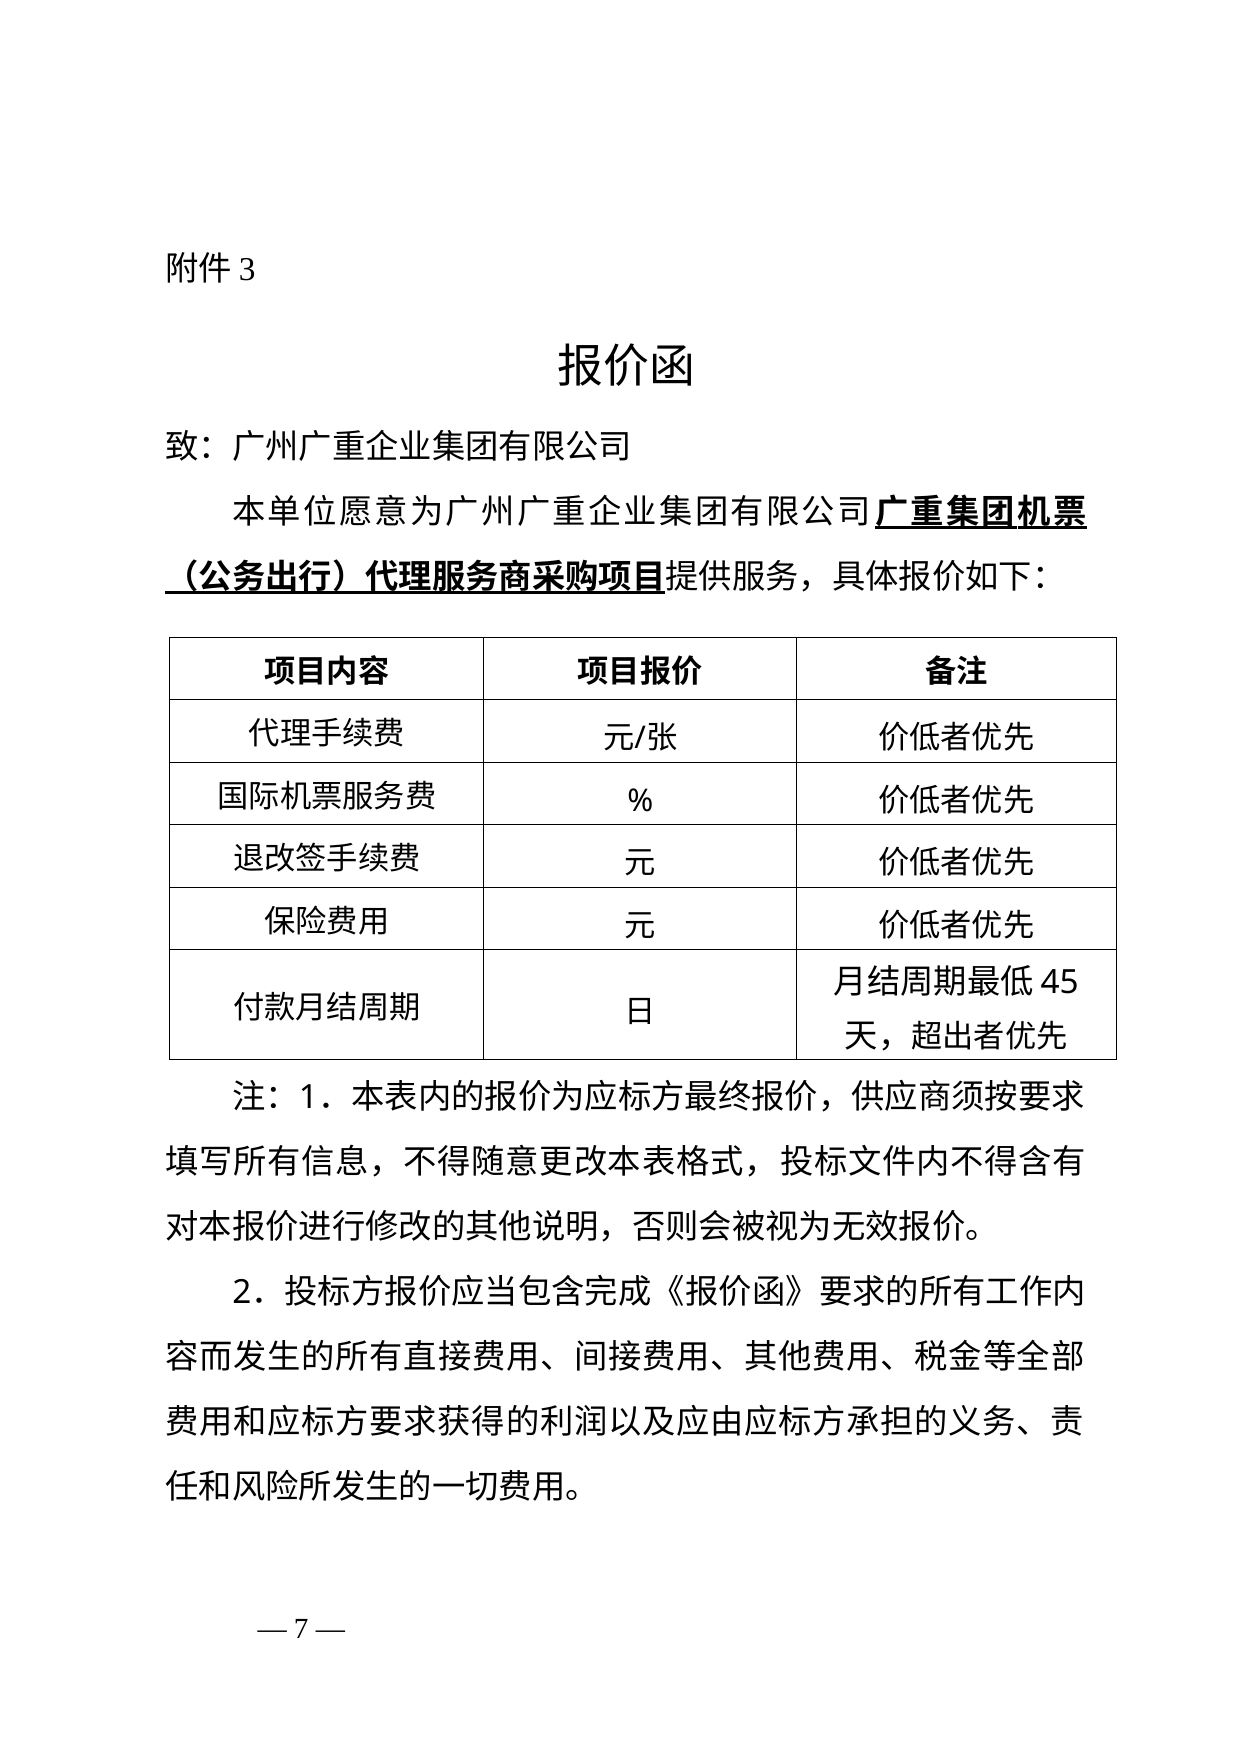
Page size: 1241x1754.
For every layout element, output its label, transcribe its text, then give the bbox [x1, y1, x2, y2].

table_cell 价低者优先 [797, 888, 1116, 949]
table_cell 日 [484, 950, 796, 1059]
text 附件3 [165, 233, 1087, 298]
text 2．投标方报价应当包含完成《报价函》要求的所有工作内容而发生的所有直接费用、间接费用、其他费用、税金等全部费用和应标方要求获得的利润以及应由应标方承担的义务、责任和风险所发生的一切费用。 [165, 1257, 1087, 1517]
table_cell 价低者优先 [797, 763, 1116, 824]
table_cell 价低者优先 [797, 700, 1116, 762]
table_cell 元 [484, 825, 796, 887]
table_cell 国际机票服务费 [170, 763, 483, 824]
table_cell 元/张 [484, 700, 796, 762]
table_cell 月结周期最低45天，超出者优先 [797, 950, 1116, 1059]
table_cell 价低者优先 [797, 825, 1116, 887]
text 注：1．本表内的报价为应标方最终报价，供应商须按要求填写所有信息，不得随意更改本表格式，投标文件内不得含有对本报价进行修改的其他说明，否则会被视为无效报价。 [165, 607, 1087, 1257]
table_cell 元 [484, 888, 796, 949]
table_cell 保险费用 [170, 888, 483, 949]
table_cell 付款月结周期 [170, 950, 483, 1059]
text 本单位愿意为广州广重企业集团有限公司广重集团机票（公务出行）代理服务商采购项目提供服务，具体报价如下： [165, 477, 1087, 607]
text 报价函 [165, 314, 1087, 412]
table_header 备注 [797, 638, 1116, 699]
table_cell 代理手续费 [170, 700, 483, 762]
table_header 项目报价 [484, 638, 796, 699]
table_cell 退改签手续费 [170, 825, 483, 887]
text 致：广州广重企业集团有限公司 [165, 412, 1087, 477]
table_cell % [484, 763, 796, 824]
table_header 项目内容 [170, 638, 483, 699]
